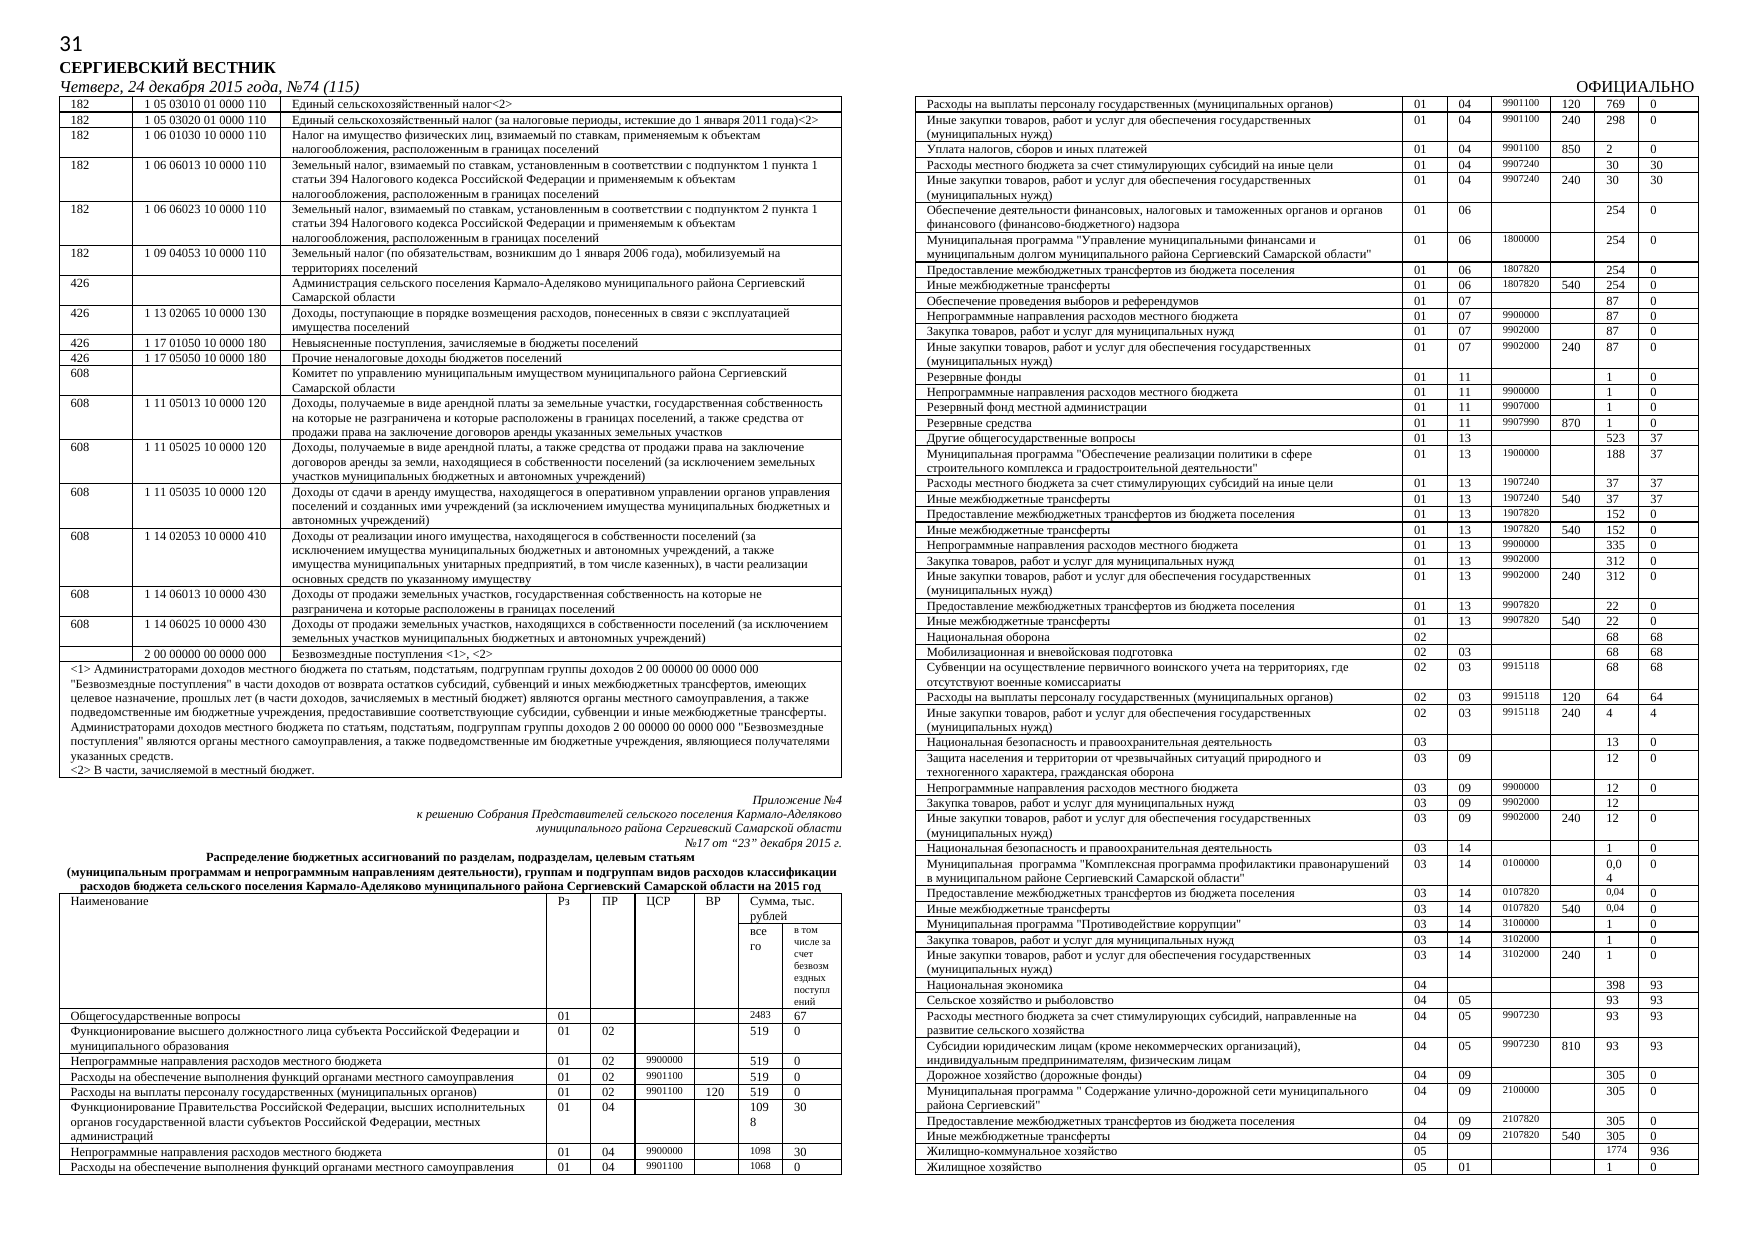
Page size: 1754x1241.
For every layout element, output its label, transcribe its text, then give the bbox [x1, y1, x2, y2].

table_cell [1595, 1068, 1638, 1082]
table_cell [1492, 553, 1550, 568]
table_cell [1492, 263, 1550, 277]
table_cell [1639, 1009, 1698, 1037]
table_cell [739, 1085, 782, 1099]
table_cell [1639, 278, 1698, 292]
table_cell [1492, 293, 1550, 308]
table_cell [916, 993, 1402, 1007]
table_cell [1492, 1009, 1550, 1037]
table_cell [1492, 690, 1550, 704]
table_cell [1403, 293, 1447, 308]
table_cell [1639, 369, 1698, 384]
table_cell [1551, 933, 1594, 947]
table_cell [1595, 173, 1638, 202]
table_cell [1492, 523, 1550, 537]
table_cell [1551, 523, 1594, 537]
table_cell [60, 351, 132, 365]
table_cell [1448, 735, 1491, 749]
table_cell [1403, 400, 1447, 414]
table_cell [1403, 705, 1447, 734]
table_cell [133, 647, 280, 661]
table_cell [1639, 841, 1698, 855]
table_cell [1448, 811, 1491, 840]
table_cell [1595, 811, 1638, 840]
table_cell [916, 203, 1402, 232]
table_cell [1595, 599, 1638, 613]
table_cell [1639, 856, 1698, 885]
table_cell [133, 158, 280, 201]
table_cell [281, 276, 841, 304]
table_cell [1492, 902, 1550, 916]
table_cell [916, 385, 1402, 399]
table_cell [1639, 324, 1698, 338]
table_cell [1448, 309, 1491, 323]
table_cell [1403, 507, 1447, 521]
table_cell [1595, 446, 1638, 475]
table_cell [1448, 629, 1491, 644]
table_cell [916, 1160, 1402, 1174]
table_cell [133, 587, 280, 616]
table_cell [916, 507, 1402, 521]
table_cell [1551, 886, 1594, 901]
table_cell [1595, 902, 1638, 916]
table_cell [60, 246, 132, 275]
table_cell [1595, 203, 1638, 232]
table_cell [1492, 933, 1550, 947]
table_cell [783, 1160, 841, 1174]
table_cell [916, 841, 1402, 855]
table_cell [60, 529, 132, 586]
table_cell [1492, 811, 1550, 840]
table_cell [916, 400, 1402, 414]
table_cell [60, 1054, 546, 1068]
text №17 от “23” декабря 2015 г. [59, 836, 842, 850]
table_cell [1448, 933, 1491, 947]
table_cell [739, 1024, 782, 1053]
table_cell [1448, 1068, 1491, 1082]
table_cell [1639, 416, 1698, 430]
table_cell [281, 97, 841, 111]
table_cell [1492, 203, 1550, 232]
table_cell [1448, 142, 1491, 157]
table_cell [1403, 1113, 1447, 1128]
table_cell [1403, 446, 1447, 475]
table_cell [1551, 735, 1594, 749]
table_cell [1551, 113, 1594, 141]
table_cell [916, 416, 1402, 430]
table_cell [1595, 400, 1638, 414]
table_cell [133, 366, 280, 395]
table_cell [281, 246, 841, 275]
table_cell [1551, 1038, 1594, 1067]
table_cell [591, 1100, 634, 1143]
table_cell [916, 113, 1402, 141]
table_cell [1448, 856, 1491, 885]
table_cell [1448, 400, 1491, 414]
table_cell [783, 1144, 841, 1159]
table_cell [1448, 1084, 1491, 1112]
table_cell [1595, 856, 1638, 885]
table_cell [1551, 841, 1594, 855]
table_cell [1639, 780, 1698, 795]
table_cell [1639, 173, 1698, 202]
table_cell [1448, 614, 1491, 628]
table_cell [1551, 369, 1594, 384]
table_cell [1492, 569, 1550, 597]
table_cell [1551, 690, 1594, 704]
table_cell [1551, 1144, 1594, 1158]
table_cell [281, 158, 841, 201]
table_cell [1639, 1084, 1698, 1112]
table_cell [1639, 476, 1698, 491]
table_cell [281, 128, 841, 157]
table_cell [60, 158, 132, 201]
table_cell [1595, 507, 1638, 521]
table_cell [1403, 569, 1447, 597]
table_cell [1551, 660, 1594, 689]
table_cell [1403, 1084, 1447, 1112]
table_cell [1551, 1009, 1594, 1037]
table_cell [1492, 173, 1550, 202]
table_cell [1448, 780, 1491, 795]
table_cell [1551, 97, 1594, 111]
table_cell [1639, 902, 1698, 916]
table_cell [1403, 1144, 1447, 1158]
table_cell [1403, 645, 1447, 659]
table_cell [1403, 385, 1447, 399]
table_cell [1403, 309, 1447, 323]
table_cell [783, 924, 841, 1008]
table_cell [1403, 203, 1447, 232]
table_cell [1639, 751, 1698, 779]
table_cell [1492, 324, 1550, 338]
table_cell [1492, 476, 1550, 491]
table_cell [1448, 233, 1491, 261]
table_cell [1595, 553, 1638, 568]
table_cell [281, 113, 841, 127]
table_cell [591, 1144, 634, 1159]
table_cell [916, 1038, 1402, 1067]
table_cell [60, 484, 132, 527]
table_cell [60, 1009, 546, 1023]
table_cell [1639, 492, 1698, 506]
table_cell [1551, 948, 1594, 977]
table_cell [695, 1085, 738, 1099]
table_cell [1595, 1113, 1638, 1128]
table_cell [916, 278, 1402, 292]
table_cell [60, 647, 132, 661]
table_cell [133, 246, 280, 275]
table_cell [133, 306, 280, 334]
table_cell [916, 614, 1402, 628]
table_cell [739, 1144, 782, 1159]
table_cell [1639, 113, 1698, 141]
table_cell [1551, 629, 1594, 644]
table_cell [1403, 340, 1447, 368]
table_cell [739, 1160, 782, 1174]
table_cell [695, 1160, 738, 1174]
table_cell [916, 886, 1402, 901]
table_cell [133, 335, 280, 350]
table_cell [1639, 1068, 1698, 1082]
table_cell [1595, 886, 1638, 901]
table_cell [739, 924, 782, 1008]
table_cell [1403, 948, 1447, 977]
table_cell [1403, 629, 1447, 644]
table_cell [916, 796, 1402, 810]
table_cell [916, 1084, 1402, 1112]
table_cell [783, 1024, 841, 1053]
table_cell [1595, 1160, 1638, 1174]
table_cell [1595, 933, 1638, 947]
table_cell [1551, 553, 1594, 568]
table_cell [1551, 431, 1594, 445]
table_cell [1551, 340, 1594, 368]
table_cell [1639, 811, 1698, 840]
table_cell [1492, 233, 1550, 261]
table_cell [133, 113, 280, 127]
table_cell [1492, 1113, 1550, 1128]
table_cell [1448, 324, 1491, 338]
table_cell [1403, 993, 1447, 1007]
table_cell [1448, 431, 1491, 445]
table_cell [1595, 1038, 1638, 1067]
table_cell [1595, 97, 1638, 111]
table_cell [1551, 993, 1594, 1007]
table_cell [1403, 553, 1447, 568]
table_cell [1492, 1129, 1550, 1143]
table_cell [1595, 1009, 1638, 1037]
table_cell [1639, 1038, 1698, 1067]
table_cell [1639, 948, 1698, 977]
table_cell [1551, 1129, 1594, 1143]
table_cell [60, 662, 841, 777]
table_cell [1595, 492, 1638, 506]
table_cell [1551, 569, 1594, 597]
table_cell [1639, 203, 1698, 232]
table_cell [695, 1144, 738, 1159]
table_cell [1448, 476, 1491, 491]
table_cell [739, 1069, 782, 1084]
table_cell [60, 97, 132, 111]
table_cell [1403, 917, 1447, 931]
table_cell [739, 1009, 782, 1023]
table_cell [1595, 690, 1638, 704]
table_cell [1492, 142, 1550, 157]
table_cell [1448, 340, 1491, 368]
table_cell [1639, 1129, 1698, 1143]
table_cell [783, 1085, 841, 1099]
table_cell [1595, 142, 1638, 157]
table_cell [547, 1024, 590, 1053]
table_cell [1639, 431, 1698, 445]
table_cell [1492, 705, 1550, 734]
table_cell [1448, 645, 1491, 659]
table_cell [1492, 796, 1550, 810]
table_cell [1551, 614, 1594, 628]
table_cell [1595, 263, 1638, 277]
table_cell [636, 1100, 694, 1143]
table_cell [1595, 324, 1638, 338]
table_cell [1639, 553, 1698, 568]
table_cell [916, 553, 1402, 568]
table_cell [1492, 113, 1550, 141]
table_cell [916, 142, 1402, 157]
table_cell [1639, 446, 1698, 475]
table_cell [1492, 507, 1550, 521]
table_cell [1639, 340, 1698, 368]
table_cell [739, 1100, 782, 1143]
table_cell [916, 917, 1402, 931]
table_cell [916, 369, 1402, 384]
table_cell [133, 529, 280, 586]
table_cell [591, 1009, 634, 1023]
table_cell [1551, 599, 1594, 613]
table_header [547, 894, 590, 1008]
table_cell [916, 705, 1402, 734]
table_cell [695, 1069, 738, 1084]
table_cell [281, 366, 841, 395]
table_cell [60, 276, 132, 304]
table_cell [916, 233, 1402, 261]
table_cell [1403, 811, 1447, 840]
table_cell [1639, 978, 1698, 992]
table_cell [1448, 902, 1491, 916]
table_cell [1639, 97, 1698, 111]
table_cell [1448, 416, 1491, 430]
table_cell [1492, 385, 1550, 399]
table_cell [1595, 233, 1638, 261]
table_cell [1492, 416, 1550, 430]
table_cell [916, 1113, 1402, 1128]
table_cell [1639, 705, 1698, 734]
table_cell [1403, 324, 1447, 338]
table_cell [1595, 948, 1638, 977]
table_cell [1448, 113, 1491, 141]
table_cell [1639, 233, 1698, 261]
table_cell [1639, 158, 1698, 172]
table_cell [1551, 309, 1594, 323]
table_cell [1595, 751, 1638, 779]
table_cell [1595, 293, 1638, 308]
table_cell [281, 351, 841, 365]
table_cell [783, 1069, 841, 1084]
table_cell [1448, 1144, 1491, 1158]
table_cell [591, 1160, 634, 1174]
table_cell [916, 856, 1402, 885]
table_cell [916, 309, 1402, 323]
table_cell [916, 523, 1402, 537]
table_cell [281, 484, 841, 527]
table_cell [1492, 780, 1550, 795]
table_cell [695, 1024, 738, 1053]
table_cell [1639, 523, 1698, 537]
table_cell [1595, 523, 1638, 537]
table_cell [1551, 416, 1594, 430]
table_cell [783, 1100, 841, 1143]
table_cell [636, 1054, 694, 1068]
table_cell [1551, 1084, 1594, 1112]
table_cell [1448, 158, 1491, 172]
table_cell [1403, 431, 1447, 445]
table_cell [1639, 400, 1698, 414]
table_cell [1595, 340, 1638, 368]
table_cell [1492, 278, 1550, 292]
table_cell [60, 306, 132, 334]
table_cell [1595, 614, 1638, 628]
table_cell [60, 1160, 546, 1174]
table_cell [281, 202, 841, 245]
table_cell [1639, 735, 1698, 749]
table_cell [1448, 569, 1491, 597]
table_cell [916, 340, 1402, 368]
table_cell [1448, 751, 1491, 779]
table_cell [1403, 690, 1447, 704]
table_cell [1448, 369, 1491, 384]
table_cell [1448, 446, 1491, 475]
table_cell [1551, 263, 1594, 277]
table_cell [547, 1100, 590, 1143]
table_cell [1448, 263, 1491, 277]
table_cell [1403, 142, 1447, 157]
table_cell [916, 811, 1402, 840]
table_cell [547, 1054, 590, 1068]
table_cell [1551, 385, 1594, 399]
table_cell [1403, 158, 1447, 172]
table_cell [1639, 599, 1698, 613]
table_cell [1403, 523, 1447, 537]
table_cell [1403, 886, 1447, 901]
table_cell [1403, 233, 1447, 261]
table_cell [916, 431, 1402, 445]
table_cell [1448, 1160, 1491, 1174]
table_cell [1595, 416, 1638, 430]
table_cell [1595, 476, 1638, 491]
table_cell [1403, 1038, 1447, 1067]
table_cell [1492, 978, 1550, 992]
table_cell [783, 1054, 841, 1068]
text Распределение бюджетных ассигнований по разделам, подразделам, целевым статьям [59, 850, 842, 864]
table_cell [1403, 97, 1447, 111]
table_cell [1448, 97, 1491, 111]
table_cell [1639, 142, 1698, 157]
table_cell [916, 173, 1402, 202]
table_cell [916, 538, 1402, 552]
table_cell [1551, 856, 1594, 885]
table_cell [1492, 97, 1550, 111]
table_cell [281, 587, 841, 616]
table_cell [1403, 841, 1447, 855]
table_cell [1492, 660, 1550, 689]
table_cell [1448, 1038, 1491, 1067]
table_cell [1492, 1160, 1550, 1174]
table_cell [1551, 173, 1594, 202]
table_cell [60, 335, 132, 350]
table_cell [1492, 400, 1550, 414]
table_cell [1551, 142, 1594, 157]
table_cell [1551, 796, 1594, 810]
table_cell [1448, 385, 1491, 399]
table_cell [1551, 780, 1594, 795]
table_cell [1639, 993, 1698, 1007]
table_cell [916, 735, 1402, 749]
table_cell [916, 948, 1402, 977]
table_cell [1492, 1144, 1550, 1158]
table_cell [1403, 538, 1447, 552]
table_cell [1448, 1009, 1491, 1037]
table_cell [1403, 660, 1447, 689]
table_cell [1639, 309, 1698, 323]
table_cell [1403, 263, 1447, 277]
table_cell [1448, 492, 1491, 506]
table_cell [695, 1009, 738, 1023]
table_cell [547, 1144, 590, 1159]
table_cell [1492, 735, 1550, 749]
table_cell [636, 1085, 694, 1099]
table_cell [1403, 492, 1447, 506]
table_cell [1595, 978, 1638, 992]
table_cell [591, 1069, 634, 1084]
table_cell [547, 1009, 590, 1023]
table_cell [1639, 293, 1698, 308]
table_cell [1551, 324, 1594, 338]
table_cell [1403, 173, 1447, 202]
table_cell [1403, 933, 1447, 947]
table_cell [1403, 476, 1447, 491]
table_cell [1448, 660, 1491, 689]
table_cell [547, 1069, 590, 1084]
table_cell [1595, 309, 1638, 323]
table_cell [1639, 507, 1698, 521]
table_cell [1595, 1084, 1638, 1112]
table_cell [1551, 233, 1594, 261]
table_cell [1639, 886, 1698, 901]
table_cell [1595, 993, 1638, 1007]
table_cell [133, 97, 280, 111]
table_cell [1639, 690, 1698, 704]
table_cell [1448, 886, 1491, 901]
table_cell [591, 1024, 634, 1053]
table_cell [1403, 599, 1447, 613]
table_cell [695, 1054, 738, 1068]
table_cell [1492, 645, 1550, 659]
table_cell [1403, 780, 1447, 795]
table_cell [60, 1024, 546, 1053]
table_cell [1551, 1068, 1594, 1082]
text Приложение №4 [59, 792, 842, 807]
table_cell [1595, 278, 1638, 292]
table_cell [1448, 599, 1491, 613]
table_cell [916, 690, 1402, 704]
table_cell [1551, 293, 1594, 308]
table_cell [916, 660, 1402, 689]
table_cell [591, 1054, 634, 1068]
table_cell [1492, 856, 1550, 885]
text муниципального района Сергиевский Самарской области [59, 821, 842, 836]
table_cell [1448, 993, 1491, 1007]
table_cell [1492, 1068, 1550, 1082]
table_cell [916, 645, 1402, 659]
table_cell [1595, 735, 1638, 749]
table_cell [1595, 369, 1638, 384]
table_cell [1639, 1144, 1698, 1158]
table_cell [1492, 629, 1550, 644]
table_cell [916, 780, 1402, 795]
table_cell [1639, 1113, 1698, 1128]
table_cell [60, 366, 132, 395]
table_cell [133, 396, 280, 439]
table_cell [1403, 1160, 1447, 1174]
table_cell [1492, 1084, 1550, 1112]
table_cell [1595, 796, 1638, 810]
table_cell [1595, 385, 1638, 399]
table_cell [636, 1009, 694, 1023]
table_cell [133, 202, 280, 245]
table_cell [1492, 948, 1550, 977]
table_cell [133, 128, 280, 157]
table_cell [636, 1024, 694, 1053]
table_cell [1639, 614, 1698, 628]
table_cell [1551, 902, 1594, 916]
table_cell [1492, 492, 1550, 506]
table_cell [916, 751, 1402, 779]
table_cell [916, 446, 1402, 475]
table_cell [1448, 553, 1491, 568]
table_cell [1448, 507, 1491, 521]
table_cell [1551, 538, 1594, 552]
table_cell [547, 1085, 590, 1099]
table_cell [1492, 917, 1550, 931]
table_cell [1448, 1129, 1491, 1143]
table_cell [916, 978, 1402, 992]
text к решению Собрания Представителей сельского поселения Кармало-Аделяково [59, 807, 842, 821]
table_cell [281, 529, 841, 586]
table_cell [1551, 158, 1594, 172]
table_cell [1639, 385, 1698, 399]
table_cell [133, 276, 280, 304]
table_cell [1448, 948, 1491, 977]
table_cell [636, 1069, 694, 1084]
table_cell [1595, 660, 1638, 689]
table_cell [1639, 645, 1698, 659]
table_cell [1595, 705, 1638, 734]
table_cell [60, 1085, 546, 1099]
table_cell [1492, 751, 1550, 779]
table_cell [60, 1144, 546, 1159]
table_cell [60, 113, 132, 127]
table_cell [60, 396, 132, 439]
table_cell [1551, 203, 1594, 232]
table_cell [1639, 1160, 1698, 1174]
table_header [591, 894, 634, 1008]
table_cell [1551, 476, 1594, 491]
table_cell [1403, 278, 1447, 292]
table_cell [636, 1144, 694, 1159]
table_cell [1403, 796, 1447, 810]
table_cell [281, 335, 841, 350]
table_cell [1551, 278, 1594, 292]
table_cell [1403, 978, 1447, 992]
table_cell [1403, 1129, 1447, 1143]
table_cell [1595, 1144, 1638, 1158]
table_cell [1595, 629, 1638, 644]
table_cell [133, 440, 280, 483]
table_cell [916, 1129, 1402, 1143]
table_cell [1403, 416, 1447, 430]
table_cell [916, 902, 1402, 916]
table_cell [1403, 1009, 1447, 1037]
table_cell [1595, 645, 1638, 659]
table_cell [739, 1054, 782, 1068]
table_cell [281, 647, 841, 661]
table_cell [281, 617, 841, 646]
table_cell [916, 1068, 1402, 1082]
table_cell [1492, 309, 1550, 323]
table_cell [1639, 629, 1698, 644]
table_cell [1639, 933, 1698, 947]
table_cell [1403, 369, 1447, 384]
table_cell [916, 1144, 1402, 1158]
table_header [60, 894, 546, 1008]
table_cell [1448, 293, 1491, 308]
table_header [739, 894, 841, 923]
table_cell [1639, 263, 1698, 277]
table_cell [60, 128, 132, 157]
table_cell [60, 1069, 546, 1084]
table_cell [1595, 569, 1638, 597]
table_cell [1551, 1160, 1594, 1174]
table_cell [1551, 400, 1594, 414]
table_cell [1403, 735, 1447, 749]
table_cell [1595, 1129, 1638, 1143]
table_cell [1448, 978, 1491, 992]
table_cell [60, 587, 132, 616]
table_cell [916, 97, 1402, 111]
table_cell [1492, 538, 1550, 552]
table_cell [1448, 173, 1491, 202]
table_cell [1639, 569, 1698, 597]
text (муниципальным программам и непрограммным направлениям деятельности), группам и подгруппам видов расходов классификации расходов бюджета сельского поселения Кармало-Аделяково муниципального района Сергиевский Самарской области на 2015 год [59, 864, 842, 893]
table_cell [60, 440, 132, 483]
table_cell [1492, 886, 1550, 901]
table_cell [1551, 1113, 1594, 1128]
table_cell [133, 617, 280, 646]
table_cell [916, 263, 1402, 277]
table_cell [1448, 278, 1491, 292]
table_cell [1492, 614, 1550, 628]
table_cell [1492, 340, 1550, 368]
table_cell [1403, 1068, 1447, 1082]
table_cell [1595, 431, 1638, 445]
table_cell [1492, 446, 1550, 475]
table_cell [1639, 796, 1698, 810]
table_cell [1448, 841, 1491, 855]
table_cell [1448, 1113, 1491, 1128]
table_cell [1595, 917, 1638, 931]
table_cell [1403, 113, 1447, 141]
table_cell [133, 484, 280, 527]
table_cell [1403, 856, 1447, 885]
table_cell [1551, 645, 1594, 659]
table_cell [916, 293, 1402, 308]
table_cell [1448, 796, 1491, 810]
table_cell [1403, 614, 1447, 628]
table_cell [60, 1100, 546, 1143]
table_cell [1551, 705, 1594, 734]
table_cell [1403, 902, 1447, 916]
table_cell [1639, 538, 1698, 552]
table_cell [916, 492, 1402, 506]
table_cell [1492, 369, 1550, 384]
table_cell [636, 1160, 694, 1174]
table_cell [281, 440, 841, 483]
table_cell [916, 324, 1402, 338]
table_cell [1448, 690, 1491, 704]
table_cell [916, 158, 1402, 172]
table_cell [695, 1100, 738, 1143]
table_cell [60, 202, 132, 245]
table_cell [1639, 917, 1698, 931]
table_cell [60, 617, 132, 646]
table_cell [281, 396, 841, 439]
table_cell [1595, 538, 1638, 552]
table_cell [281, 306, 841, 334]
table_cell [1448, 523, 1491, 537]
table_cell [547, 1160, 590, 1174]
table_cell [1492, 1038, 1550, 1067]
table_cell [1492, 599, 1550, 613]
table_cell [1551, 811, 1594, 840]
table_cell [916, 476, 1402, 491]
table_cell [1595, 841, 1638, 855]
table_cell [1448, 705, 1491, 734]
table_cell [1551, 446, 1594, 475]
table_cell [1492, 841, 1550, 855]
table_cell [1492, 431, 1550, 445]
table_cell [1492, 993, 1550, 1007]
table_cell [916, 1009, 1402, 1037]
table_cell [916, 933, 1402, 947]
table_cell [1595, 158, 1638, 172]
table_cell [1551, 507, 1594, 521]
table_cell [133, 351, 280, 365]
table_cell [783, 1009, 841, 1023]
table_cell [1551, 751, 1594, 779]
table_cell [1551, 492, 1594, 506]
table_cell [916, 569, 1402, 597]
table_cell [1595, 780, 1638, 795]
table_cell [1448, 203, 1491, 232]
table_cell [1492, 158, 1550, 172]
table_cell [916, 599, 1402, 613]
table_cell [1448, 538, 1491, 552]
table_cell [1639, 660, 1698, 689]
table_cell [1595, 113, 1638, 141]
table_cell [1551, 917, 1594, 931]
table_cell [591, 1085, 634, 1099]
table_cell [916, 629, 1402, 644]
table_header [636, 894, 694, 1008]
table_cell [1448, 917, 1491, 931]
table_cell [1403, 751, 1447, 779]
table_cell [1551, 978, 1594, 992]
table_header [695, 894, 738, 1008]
